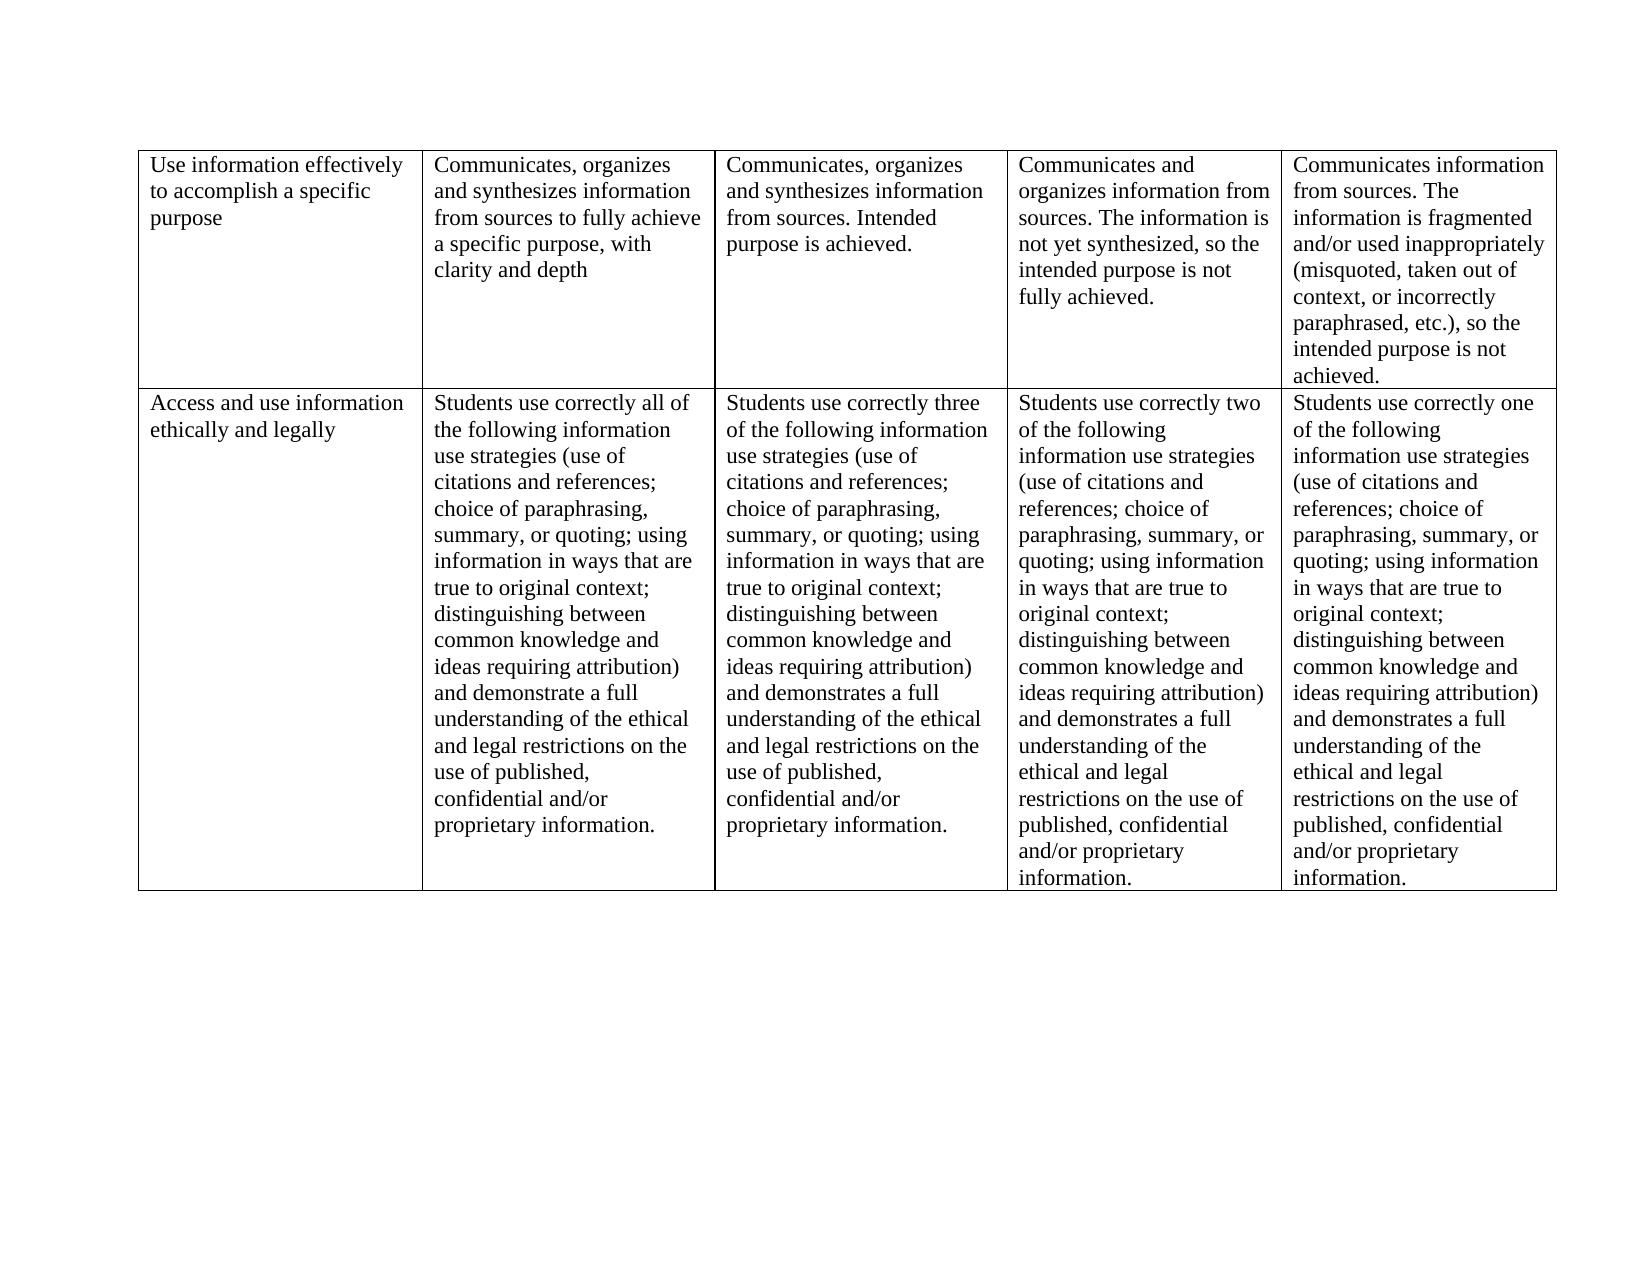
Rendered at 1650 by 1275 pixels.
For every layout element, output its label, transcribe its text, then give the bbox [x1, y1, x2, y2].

table_cell Students use correctly one of the following information use strategies (use of citations and references; choice of paraphrasing, summary, or quoting; using information in ways that are true to original context; distinguishing between common knowledge and ideas requiring attribution) and demonstrates a full understanding of the ethical and legal restrictions on the use of published, confidential and/or proprietary information. [1282, 389, 1556, 890]
table_cell Access and use information ethically and legally [139, 389, 422, 890]
table_header Communicates, organizes and synthesizes information from sources. Intended purpose is achieved. [716, 151, 1007, 388]
table_cell Students use correctly three of the following information use strategies (use of citations and references; choice of paraphrasing, summary, or quoting; using information in ways that are true to original context; distinguishing between common knowledge and ideas requiring attribution) and demonstrates a full understanding of the ethical and legal restrictions on the use of published, confidential and/or proprietary information. [716, 389, 1007, 890]
table_cell Students use correctly two of the following information use strategies (use of citations and references; choice of paraphrasing, summary, or quoting; using information in ways that are true to original context; distinguishing between common knowledge and ideas requiring attribution) and demonstrates a full understanding of the ethical and legal restrictions on the use of published, confidential and/or proprietary information. [1008, 389, 1281, 890]
table_header Communicates, organizes and synthesizes information from sources to fully achieve a specific purpose, with clarity and depth [423, 151, 714, 388]
table_header Use information effectively to accomplish a specific purpose [139, 151, 422, 388]
table_cell Students use correctly all of the following information use strategies (use of citations and references; choice of paraphrasing, summary, or quoting; using information in ways that are true to original context; distinguishing between common knowledge and ideas requiring attribution) and demonstrate a full understanding of the ethical and legal restrictions on the use of published, confidential and/or proprietary information. [423, 389, 714, 890]
table_header Communicates and organizes information from sources. The information is not yet synthesized, so the intended purpose is not fully achieved. [1008, 151, 1281, 388]
table_header Communicates information from sources. The information is fragmented and/or used inappropriately (misquoted, taken out of context, or incorrectly paraphrased, etc.), so the intended purpose is not achieved. [1282, 151, 1556, 388]
